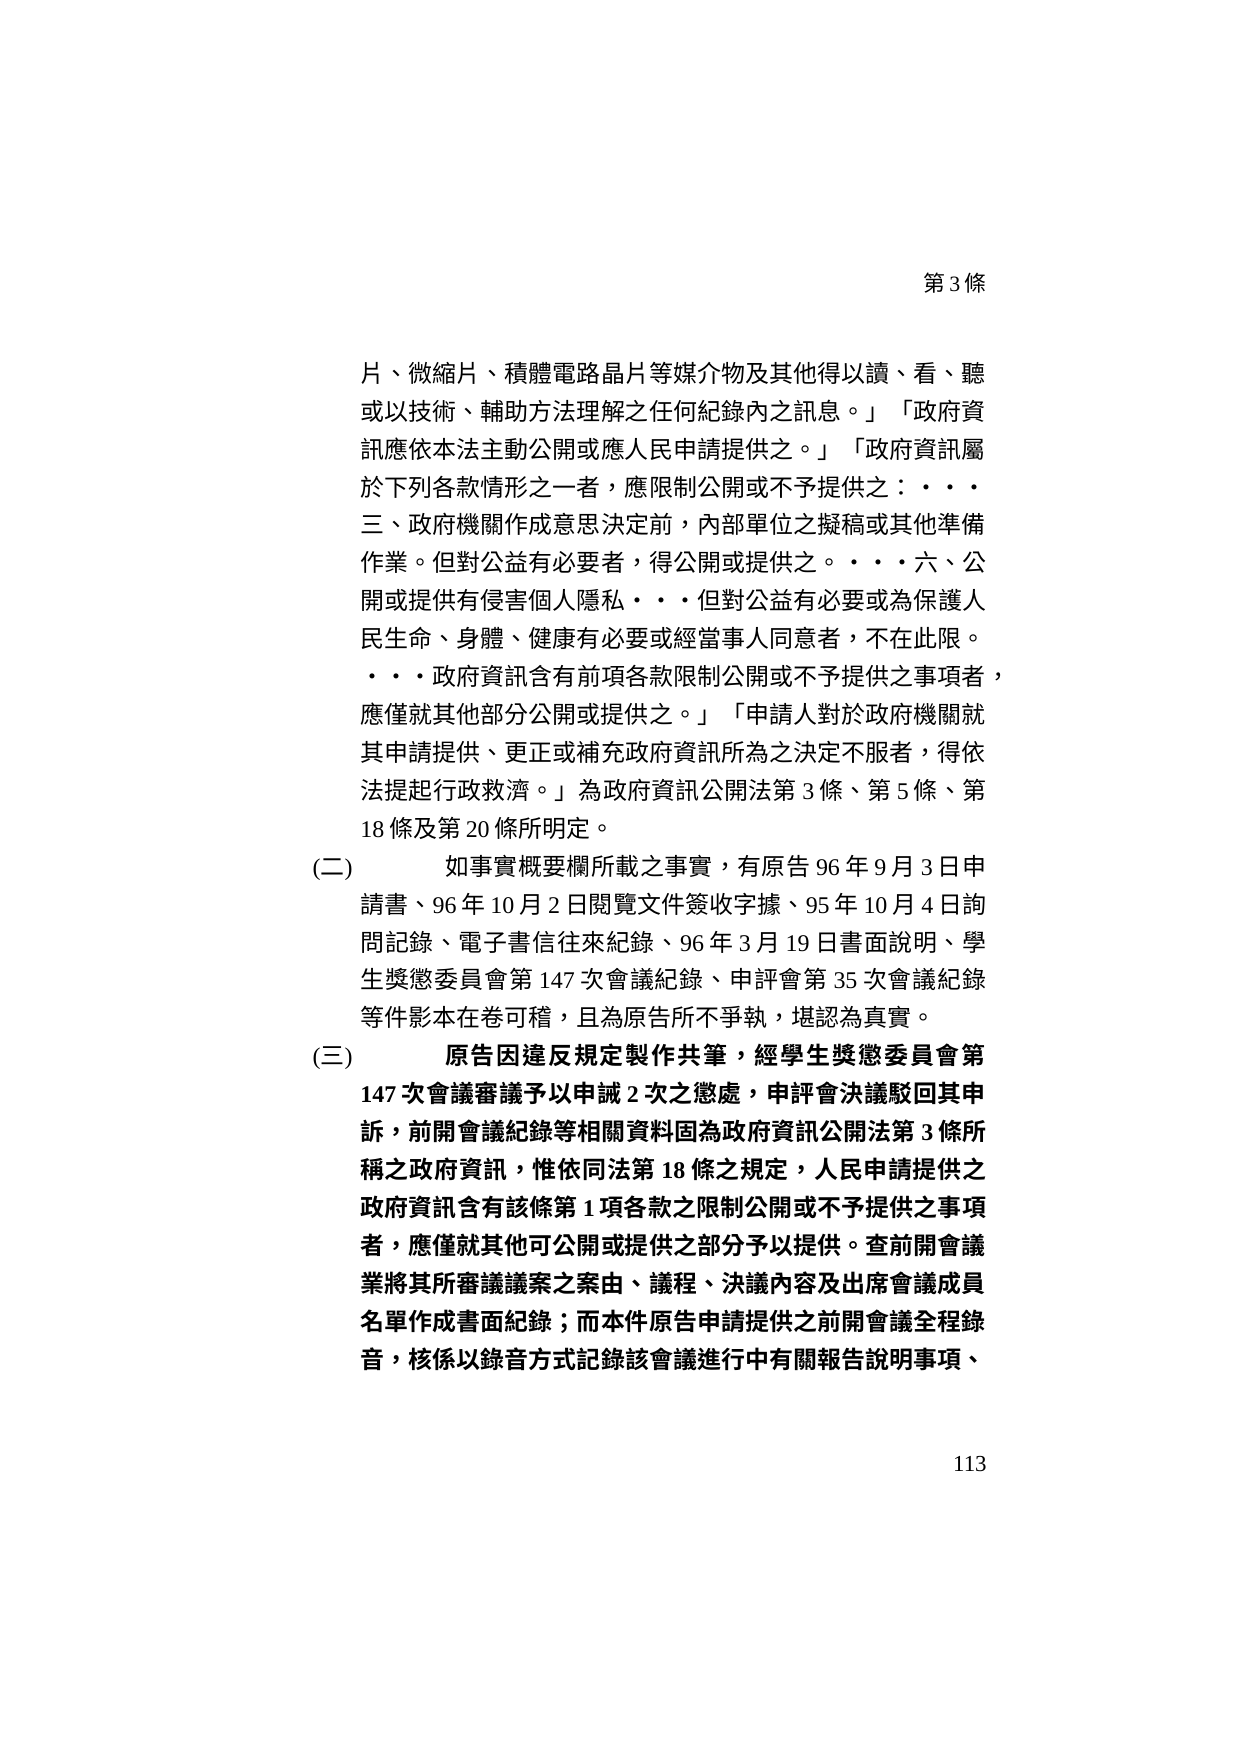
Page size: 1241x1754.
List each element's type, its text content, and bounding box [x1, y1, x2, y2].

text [312, 1034, 986, 1376]
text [312, 352, 986, 845]
text (二) 如事實概要欄所載之事實，有原告申請書、閱覽文件簽收字據、詢問記錄、電子書信往來紀錄、書面說明、學生獎懲委員會第147次會議紀錄、申評會第35次會議紀錄等件影本在卷可稽，且為原告所不爭執，堪認為真實。 [312, 845, 986, 1034]
